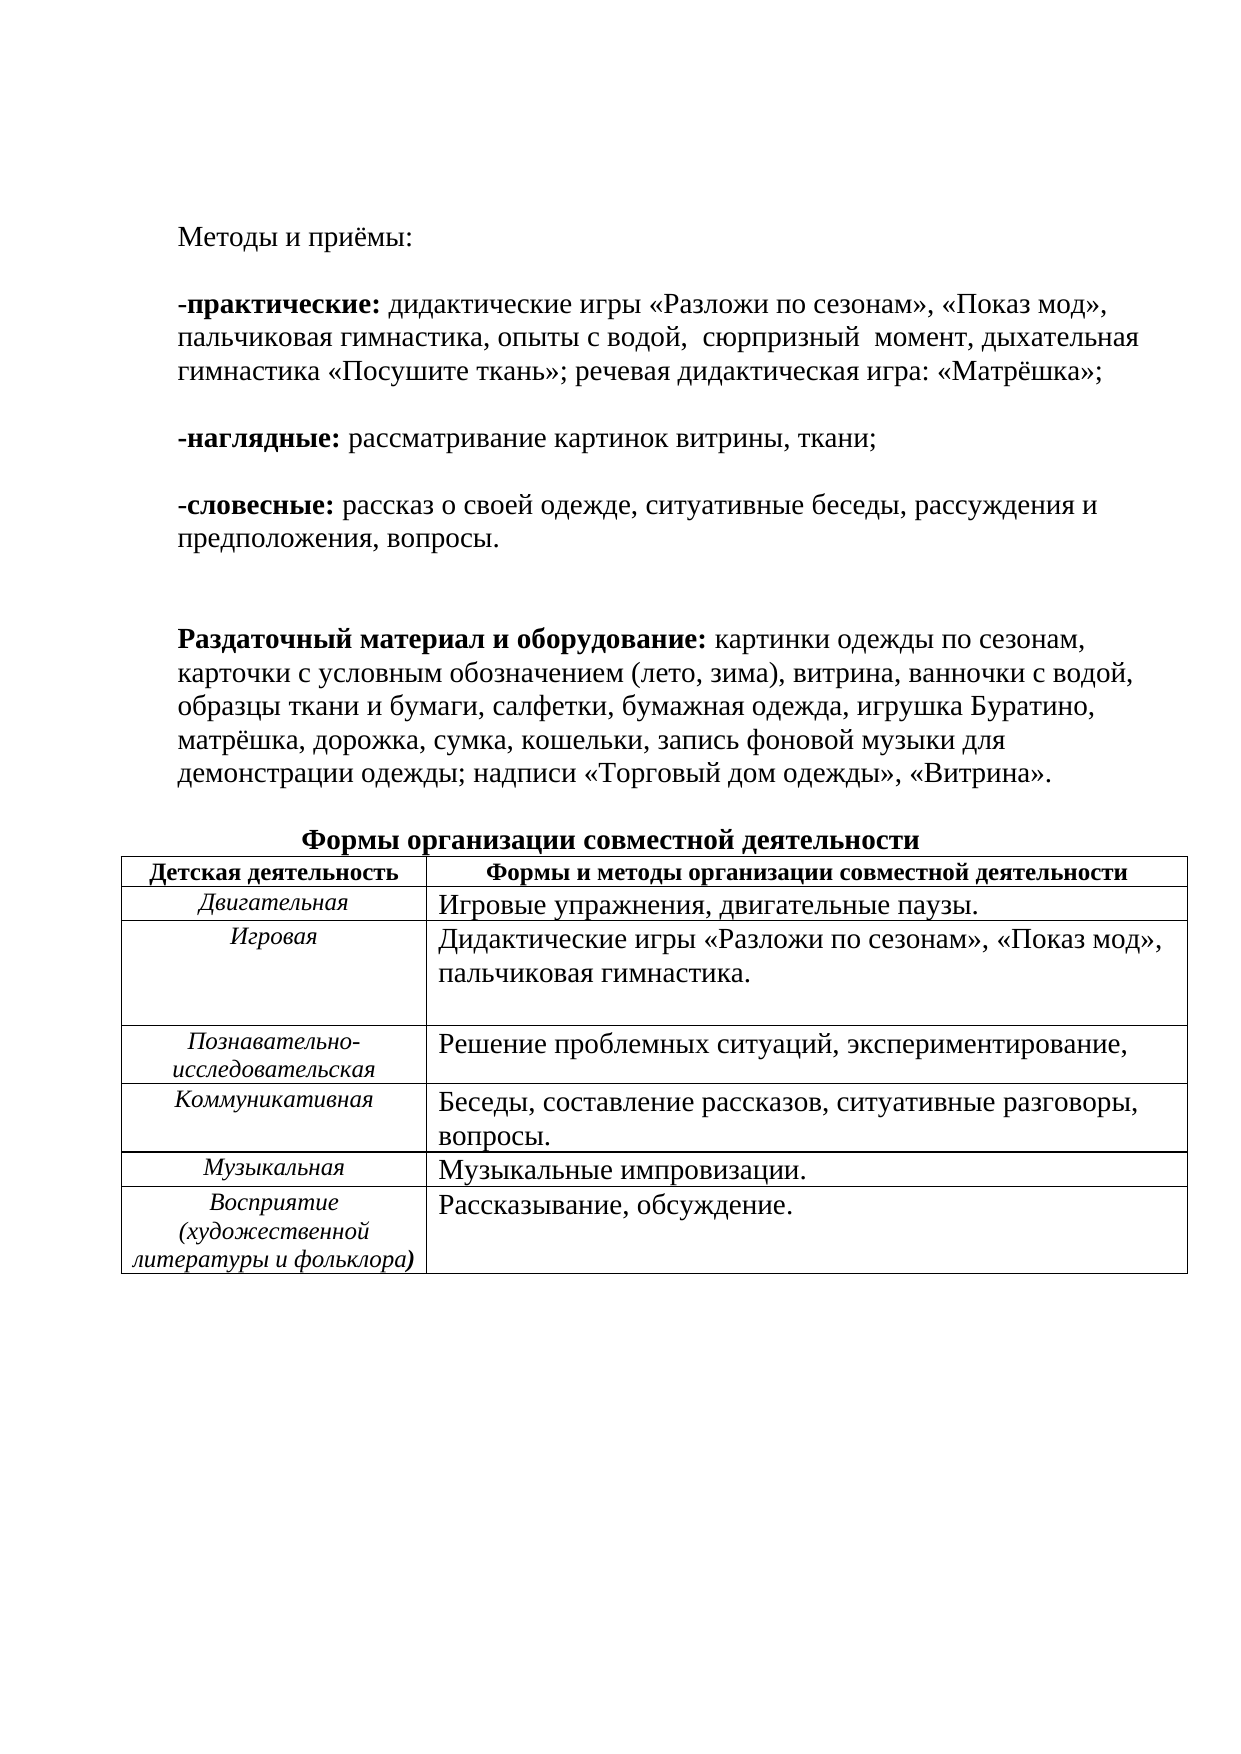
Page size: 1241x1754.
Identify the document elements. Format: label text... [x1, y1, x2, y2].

table_cell Рассказывание, обсуждение. [427, 1187, 1187, 1273]
text -словесные: рассказ о своей одежде, ситуативные беседы, рассуждения и предположения, вопросы. [177, 487, 1152, 554]
text -наглядные: рассматривание картинок витрины, ткани; [177, 420, 1152, 453]
table_cell Решение проблемных ситуаций, экспериментирование, [427, 1026, 1187, 1083]
text Методы и приёмы: [177, 219, 1152, 252]
table_cell Коммуникативная [122, 1084, 426, 1151]
text Формы организации совместной деятельности [177, 822, 1152, 856]
table_cell Беседы, составление рассказов, ситуативные разговоры, вопросы. [427, 1084, 1187, 1151]
table_header Детская деятельность [122, 857, 426, 886]
table_cell Музыкальная [122, 1153, 426, 1186]
text Раздаточный материал и оборудование: картинки одежды по сезонам, карточки с условным обозначением (лето, зима), витрина, ванночки с водой, образцы ткани и бумаги, салфетки, бумажная одежда, игрушка Буратино, матрёшка, дорожка, сумка, кошельки, запись фоновой музыки для демонстрации одежды; надписи «Торговый дом одежды», «Витрина». [177, 621, 1152, 789]
table_cell Музыкальные импровизации. [427, 1153, 1187, 1186]
table_cell Дидактические игры «Разложи по сезонам», «Показ мод», пальчиковая гимнастика. [427, 921, 1187, 1025]
table_cell Двигательная [122, 887, 426, 920]
table_header Формы и методы организации совместной деятельности [427, 857, 1187, 886]
table_cell Познавательно-исследовательская [122, 1026, 426, 1083]
text -практические: дидактические игры «Разложи по сезонам», «Показ мод», пальчиковая гимнастика, опыты с водой, сюрпризный момент, дыхательная гимнастика «Посушите ткань»; речевая дидактическая игра: «Матрёшка»; [177, 286, 1152, 386]
table_cell Восприятие (художественной литературы и фольклора) [122, 1187, 426, 1273]
table_cell Игровая [122, 921, 426, 1025]
table_cell Игровые упражнения, двигательные паузы. [427, 887, 1187, 920]
